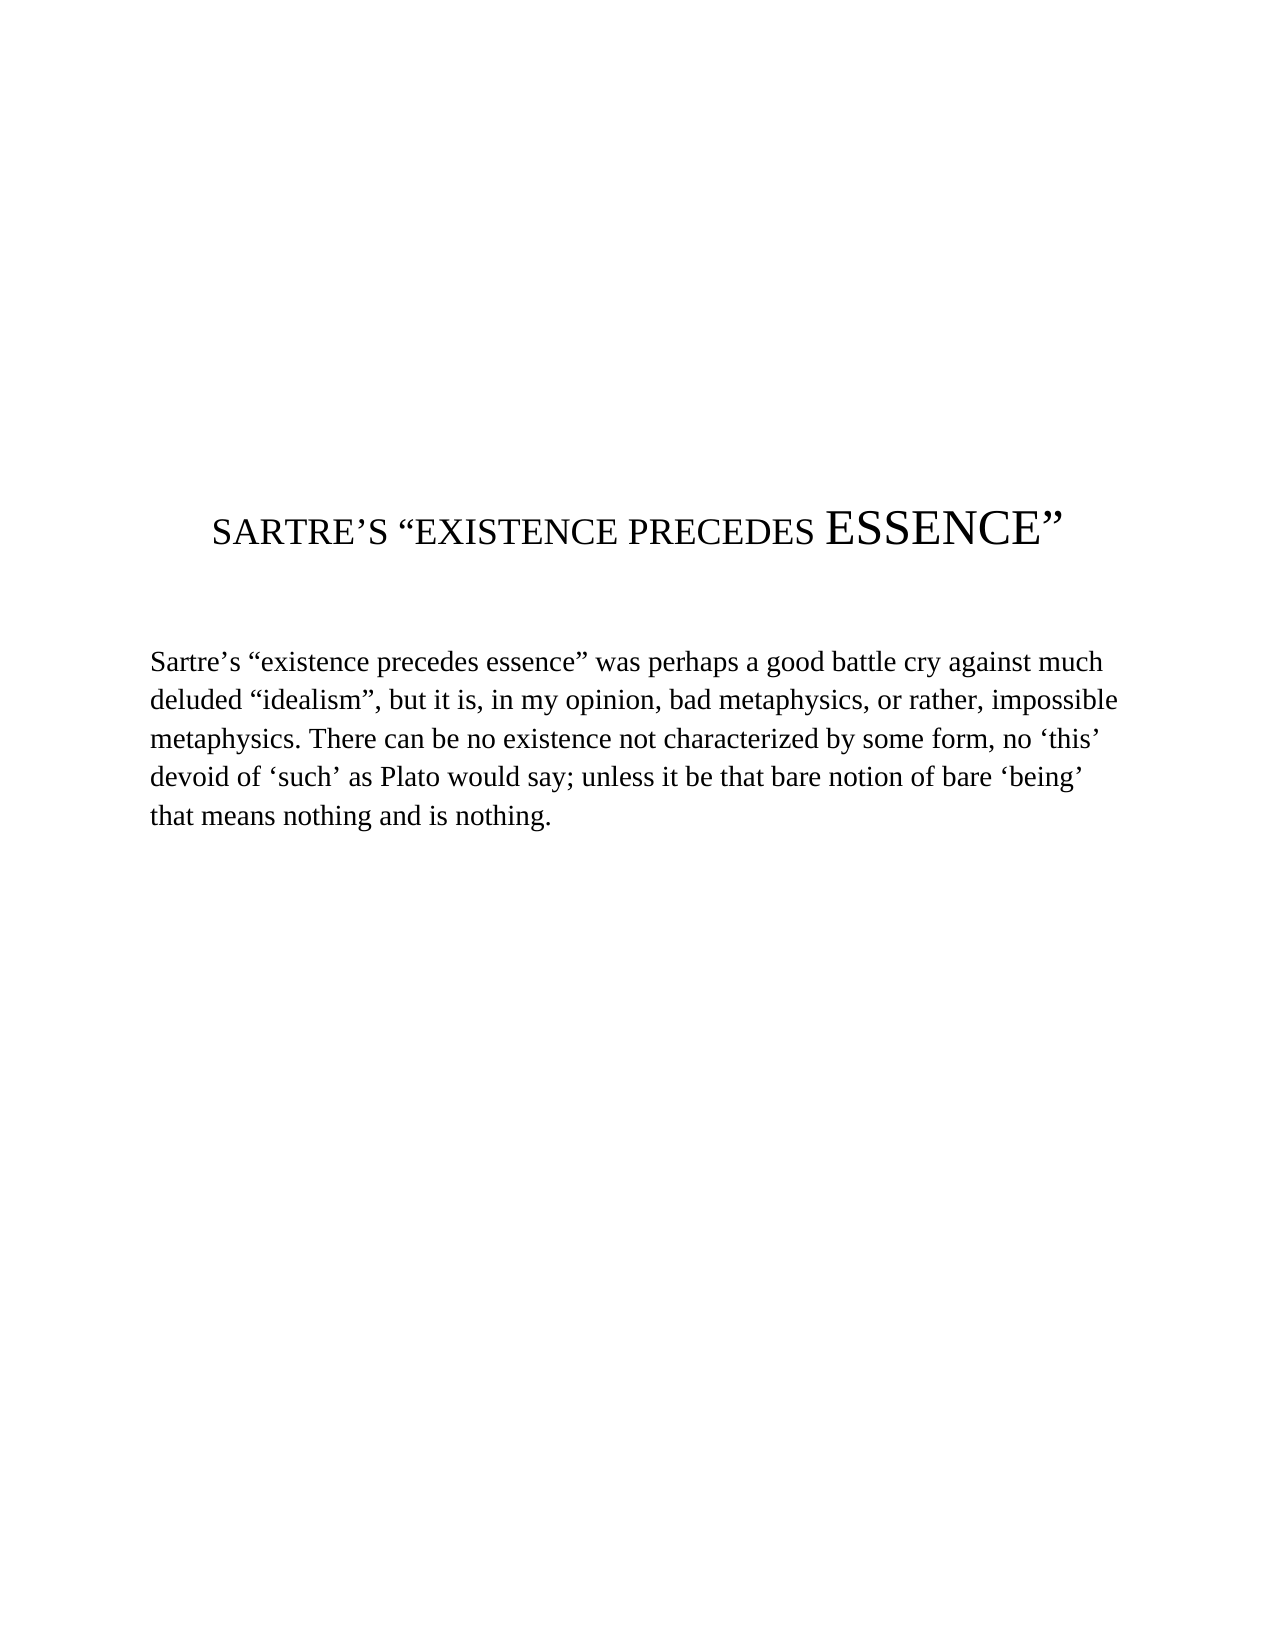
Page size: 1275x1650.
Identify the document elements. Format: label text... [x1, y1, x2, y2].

text SARTRE’S “EXISTENCE PRECEDES ESSENCE” [150, 497, 1125, 555]
text Sartre’s “existence precedes essence” was perhaps a good battle cry against much deluded “idealism”, but it is, in my opinion, bad metaphysics, or rather, impossible metaphysics. There can be no existence not characterized by some form, no ‘this’ devoid of ‘such’ as Plato would say; unless it be that bare notion of bare ‘being’ that means nothing and is nothing. [150, 644, 1125, 831]
